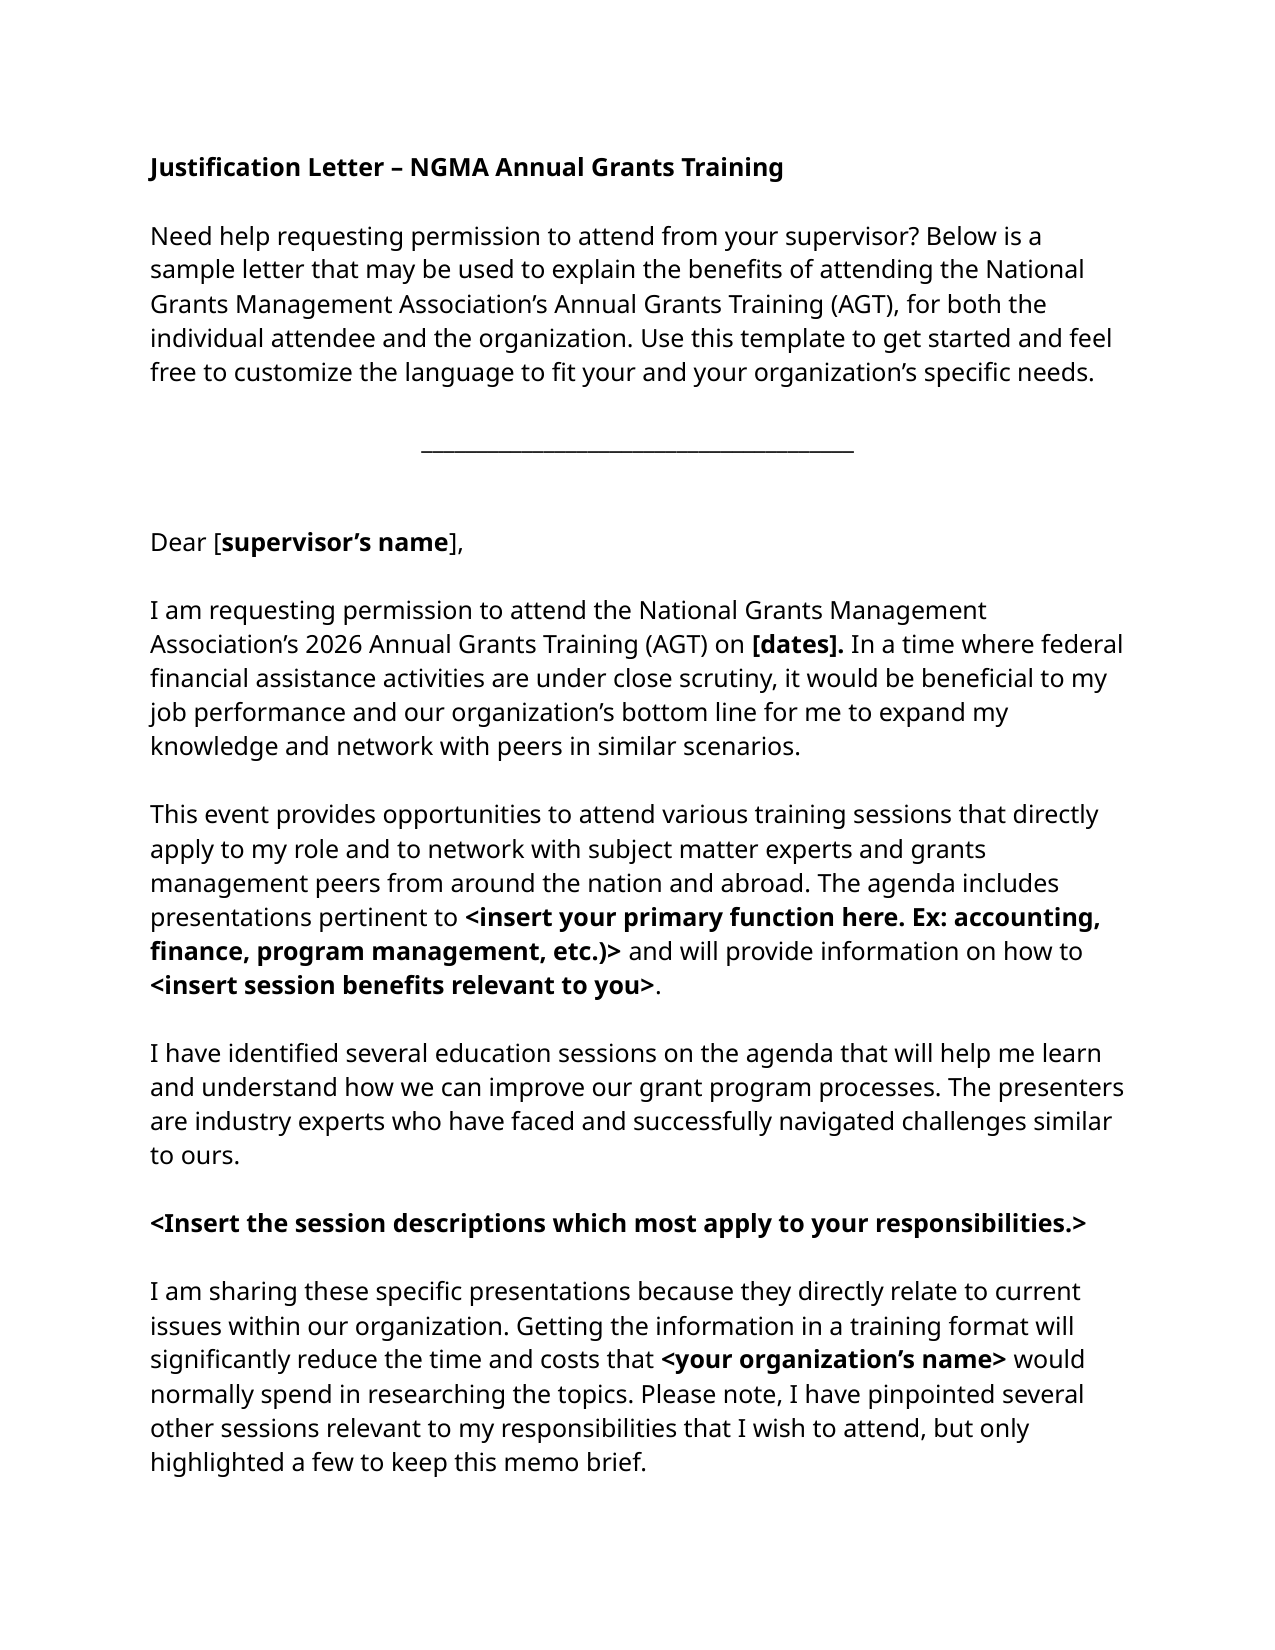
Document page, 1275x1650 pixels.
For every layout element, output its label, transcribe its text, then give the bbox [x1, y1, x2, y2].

text <Insert the session descriptions which most apply to your responsibilities.> [150, 1206, 1125, 1240]
text I have identified several education sessions on the agenda that will help me learn and understand how we can improve our grant program processes. The presenters are industry experts who have faced and successfully navigated challenges similar to ours. [150, 1036, 1125, 1172]
text Justification Letter – NGMA Annual Grants Training [150, 150, 1125, 184]
text Dear [supervisor’s name], [150, 525, 1125, 559]
text _______________________________________ [150, 422, 1125, 457]
text I am sharing these specific presentations because they directly relate to current issues within our organization. Getting the information in a training format will significantly reduce the time and costs that <your organization’s name> would normally spend in researching the topics. Please note, I have pinpointed several other sessions relevant to my responsibilities that I wish to attend, but only highlighted a few to keep this memo brief. [150, 1274, 1125, 1478]
text Need help requesting permission to attend from your supervisor? Below is a sample letter that may be used to explain the benefits of attending the National Grants Management Association’s Annual Grants Training (AGT), for both the individual attendee and the organization. Use this template to get started and feel free to customize the language to fit your and your organization’s specific needs. [150, 218, 1125, 388]
text I am requesting permission to attend the National Grants Management Association’s 2026 Annual Grants Training (AGT) on [dates]. In a time where federal financial assistance activities are under close scrutiny, it would be beneficial to my job performance and our organization’s bottom line for me to expand my knowledge and network with peers in similar scenarios. [150, 593, 1125, 763]
text This event provides opportunities to attend various training sessions that directly apply to my role and to network with subject matter experts and grants management peers from around the nation and abroad. The agenda includes presentations pertinent to <insert your primary function here. Ex: accounting, finance, program management, etc.)> and will provide information on how to <insert session benefits relevant to you>. [150, 797, 1125, 1002]
